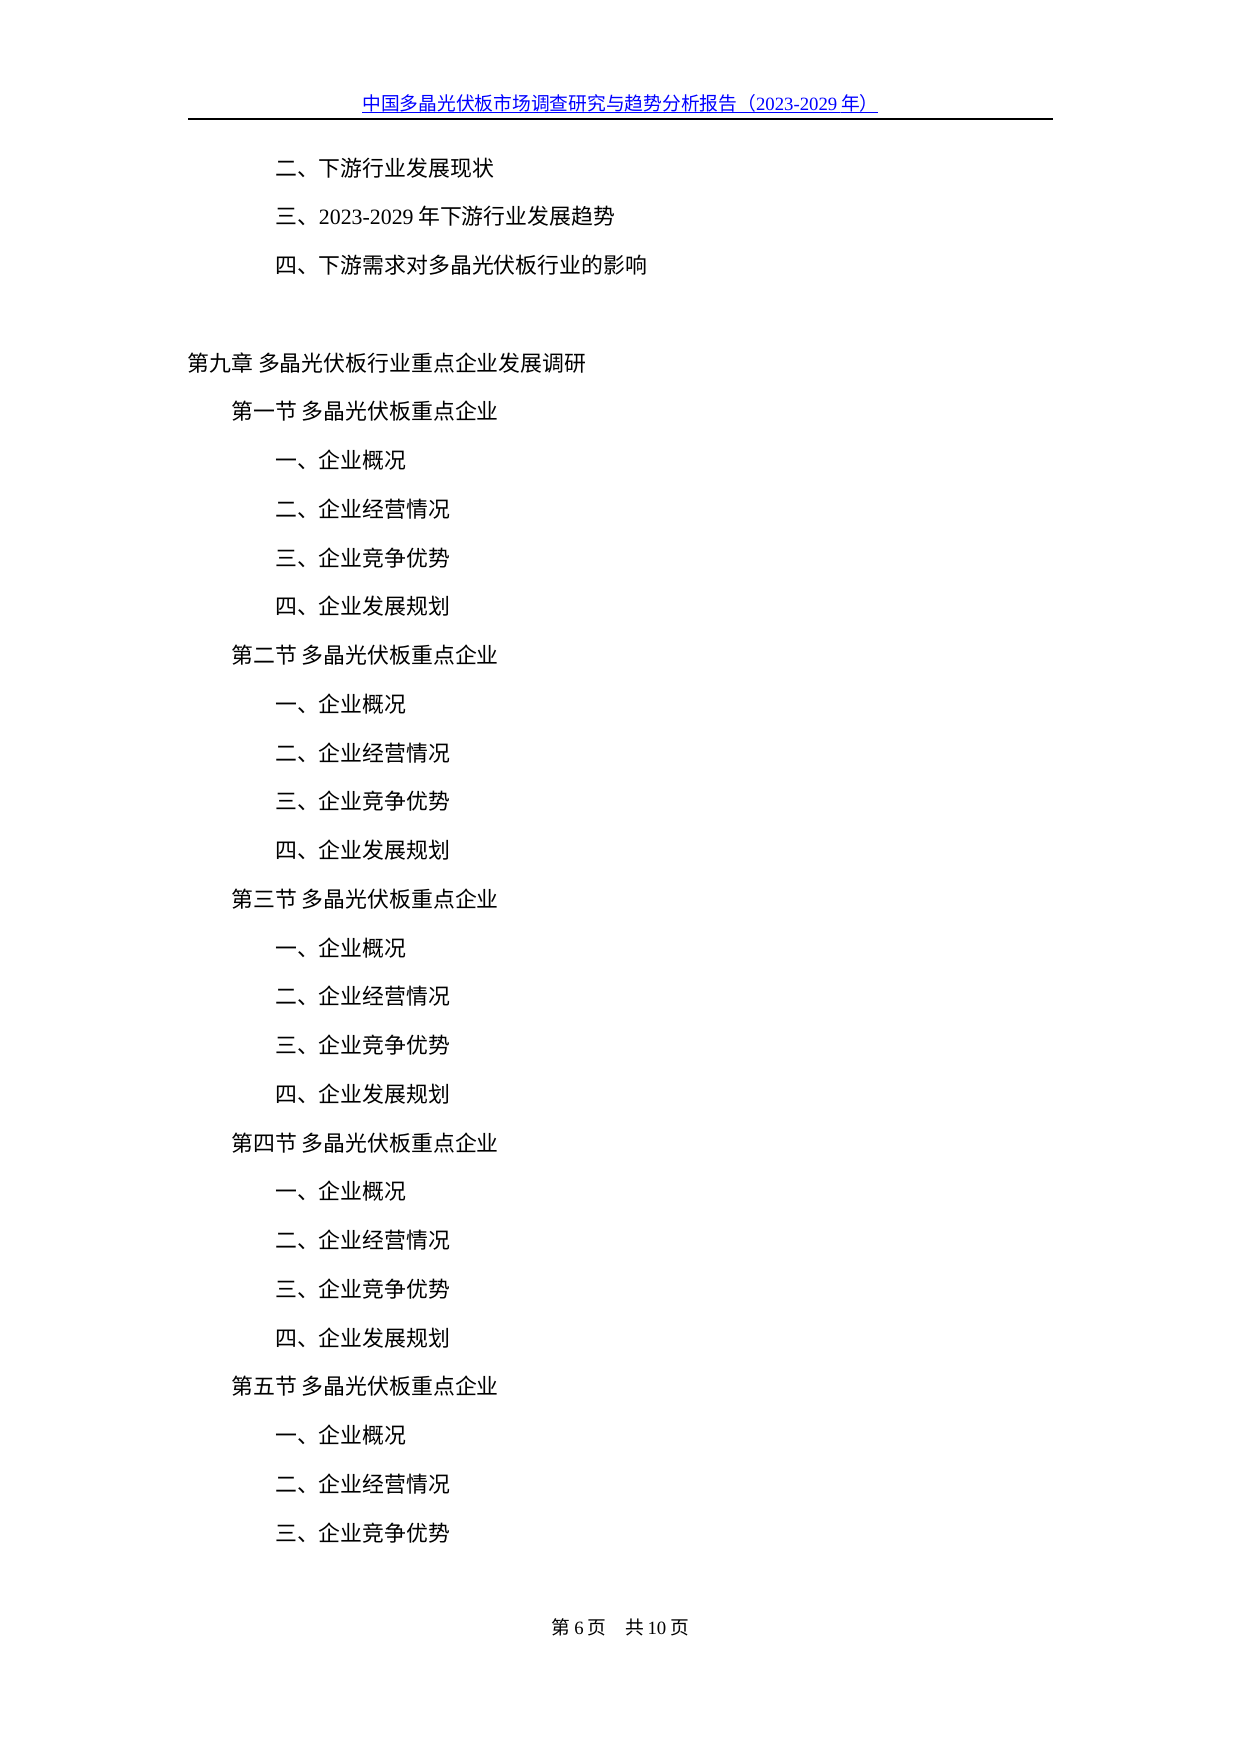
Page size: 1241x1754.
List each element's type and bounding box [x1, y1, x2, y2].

text [187, 150, 1053, 1548]
